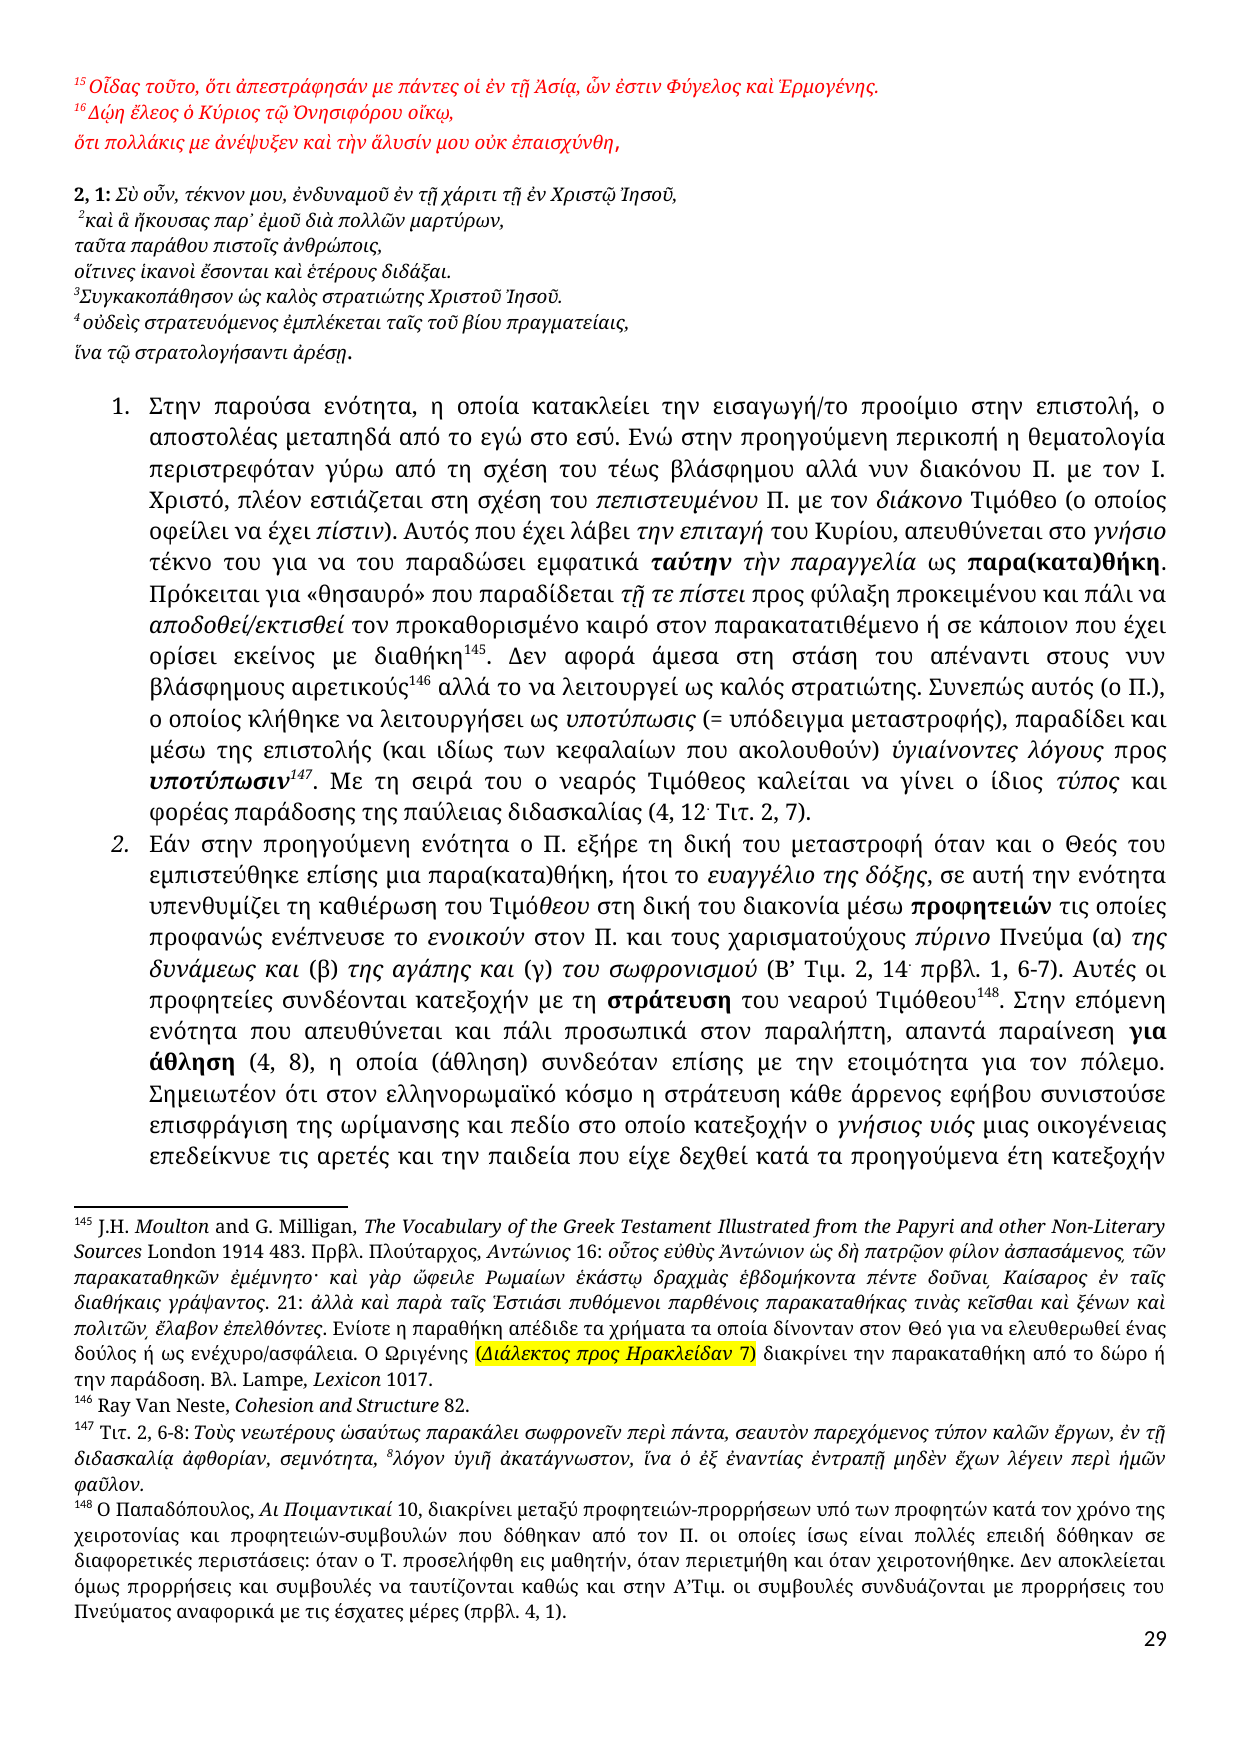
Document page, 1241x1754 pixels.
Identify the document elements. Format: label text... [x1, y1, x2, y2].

list Εάν στην προηγούμενη ενότητα ο Π. εξήρε τη δική του μεταστροφή όταν και ο Θεός του εμπιστεύθηκε επίσης μια παρα(κατα)θήκη, ήτοι το ευαγγέλιο της δόξης, σε αυτή την ενότητα υπενθυμίζει τη καθιέρωση του Τιμόθεου στη δική του διακονία μέσω προφητειών τις οποίες προφανώς ενέπνευσε το ενοικούν στον Π. και τους χαρισματούχους πύρινο Πνεύμα (α) της δυνάμεως και (β) της αγάπης και (γ) του σωφρονισμού (Β’ Τιμ. 2, 14. πρβλ. 1, 6-7). Αυτές οι προφητείες συνδέονται κατεξοχήν με τη στράτευση του νεαρού Τιμόθεου. Στην επόμενη ενότητα που απευθύνεται και πάλι προσωπικά στον παραλήπτη, απαντά παραίνεση για άθληση (4, 8), η οποία (άθληση) συνδεόταν επίσης με την ετοιμότητα για τον πόλεμο. Σημειωτέον ότι στον ελληνορωμαϊκό κόσμο η στράτευση κάθε άρρενος εφήβου συνιστούσε επισφράγιση της ωρίμανσης και πεδίο στο οποίο κατεξοχήν ο γνήσιος υιός μιας οικογένειας επεδείκνυε τις αρετές και την παιδεία που είχε δεχθεί κατά τα προηγούμενα έτη κατεξοχήν από τον πατέρα και τους παιδαγωγούς του. Ιδιαίτερα πριν τη διεξαγωγή κάποιας μάχης ζητούνταν προφητείες και χρησμοί (auspicia) οι οποίοι προδίκαζαν το τέλος και ενθάρρυναν τους στρατευόμενους. Το γενικότερο κλίμα που δημιουργείται από την χρήση του όρου παραγγελία, την επανάληψης της ρίζας στρατ*, του ἀπωθεῖν αλλά και του ναυαγίου παραπέμπει τον ακροατή σε έξοδο σε μάχη και σε καθοδήγηση την οποία επιτελεί ένας πατέρας - στρατηγός. [111, 827, 1167, 1171]
list Στην παρούσα ενότητα, η οποία κατακλείει την εισαγωγή/το προοίμιο στην επιστολή, ο αποστολέας μεταπηδά από το εγώ στο εσύ. Ενώ στην προηγούμενη περικοπή η θεματολογία περιστρεφόταν γύρω από τη σχέση του τέως βλάσφημου αλλά νυν διακόνου Π. με τον Ι. Χριστό, πλέον εστιάζεται στη σχέση του πεπιστευμένου Π. με τον διάκονο Τιμόθεο (ο οποίος οφείλει να έχει πίστιν). Αυτός που έχει λάβει την επιταγή του Κυρίου, απευθύνεται στο γνήσιο τέκνο του για να του παραδώσει εμφατικά ταύτην τὴν παραγγελία ως παρα(κατα)θήκη. Πρόκειται για «θησαυρό» που παραδίδεται τῇ τε πίστει προς φύλαξη προκειμένου και πάλι να αποδοθεί/εκτισθεί τον προκαθορισμένο καιρό στον παρακατατιθέμενο ή σε κάποιον που έχει ορίσει εκείνος με διαθήκη. Δεν αφορά άμεσα στη στάση του απέναντι στους νυν βλάσφημους αιρετικούς αλλά το να λειτουργεί ως καλός στρατιώτης. Συνεπώς αυτός (ο Π.), ο οποίος κλήθηκε να λειτουργήσει ως υποτύπωσις (= υπόδειγμα μεταστροφής), παραδίδει και μέσω της επιστολής (και ιδίως των κεφαλαίων που ακολουθούν) ὑγιαίνοντες λόγους προς υποτύπωσιν. Με τη σειρά του ο νεαρός Τιμόθεος καλείται να γίνει ο ίδιος τύπος και φορέας παράδοσης της παύλειας διδασκαλίας (4, 12. Τιτ. 2, 7). [111, 390, 1167, 827]
text 15 Οἶδας τοῦτο, ὅτι ἀπεστράφησάν με πάντες οἱ ἐν τῇ Ἀσίᾳ, ὧν ἐστιν Φύγελος καὶ Ἑρμογένης. [74, 74, 1167, 99]
text ἵνα τῷ στρατολογήσαντι ἀρέσῃ. [74, 335, 1167, 366]
text οἵτινες ἱκανοὶ ἔσονται καὶ ἑτέρους διδάξαι. [74, 258, 1167, 284]
text 16 δῴη ἔλεος ὁ κύριος τῷ Ὀνησιφόρου οἴκῳ, [74, 99, 1167, 125]
text 2, 1: Σὺ οὖν, τέκνον μου, ἐνδυναμοῦ ἐν τῇ χάριτι τῇ ἐν Χριστῷ Ἰησοῦ, [74, 182, 1167, 207]
text 4 οὐδεὶς στρατευόμενος ἐμπλέκεται ταῖς τοῦ βίου πραγματείαις, [74, 309, 1167, 335]
text 2καὶ ἃ ἤκουσας παρ᾽ ἐμοῦ διὰ πολλῶν μαρτύρων, [74, 207, 1167, 233]
text ὅτι πολλάκις με ἀνέψυξεν καὶ τὴν ἅλυσίν μου οὐκ ἐπαισχύνθη, [74, 125, 1167, 156]
text 3Συγκακοπάθησον ὡς καλὸς στρατιώτης Χριστοῦ Ἰησοῦ. [74, 284, 1167, 309]
text ταῦτα παράθου πιστοῖς ἀνθρώποις, [74, 233, 1167, 258]
